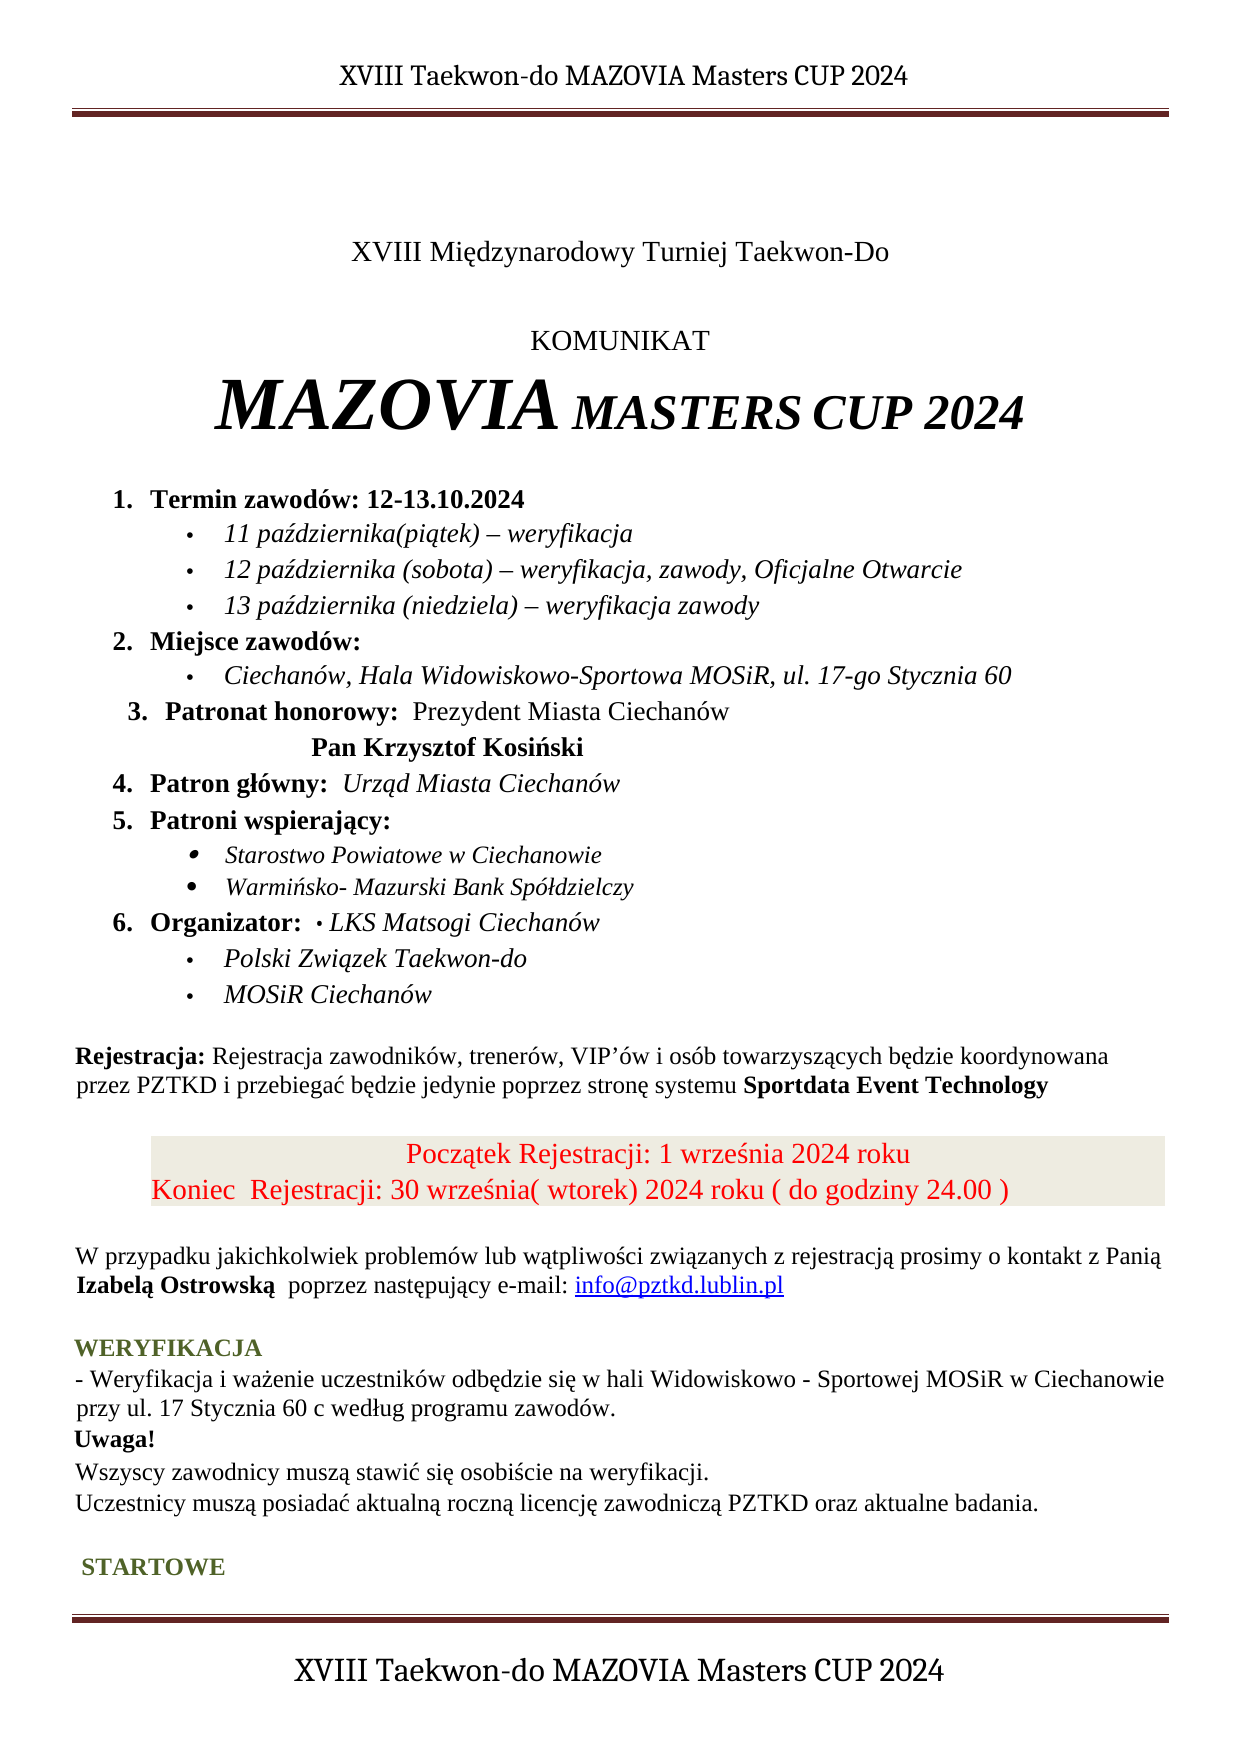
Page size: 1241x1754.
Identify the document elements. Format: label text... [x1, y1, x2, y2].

list Patroni wspierający: [112, 804, 744, 835]
text Początek Rejestracji: 1 września 2024 roku [151, 1136, 1165, 1169]
list Patron główny: Urząd Miasta Ciechanów [112, 768, 744, 799]
text Wszyscy zawodnicy muszą stawić się osobiście na weryfikacji. [75, 1457, 1165, 1486]
list Starostwo Powiatowe w Ciechanowie [187, 840, 744, 869]
text XVIII Międzynarodowy Turniej Taekwon-Do [75, 234, 1165, 268]
text MAZOVIA MASTERS CUP 2024 [75, 359, 1165, 445]
list Miejsce zawodów: [112, 625, 744, 656]
text Koniec Rejestracji: 30 września( wtorek) 2024 roku ( do godziny 24.00 ) [151, 1172, 1165, 1206]
list Organizator: • LKS Matsogi Ciechanów [112, 906, 744, 937]
text - Weryfikacja i ważenie uczestników odbędzie się w hali Widowiskowo - Sportowej MOSiR w Ciechanowie przy ul. 17 Stycznia 60 c według programu zawodów. [75, 1364, 1165, 1422]
text WERYFIKACJA [73, 1333, 1165, 1361]
list MOSiR Ciechanów [186, 978, 1165, 1009]
list Termin zawodów: 12-13.10.2024 [112, 483, 744, 514]
text Uczestnicy muszą posiadać aktualną roczną licencję zawodniczą PZTKD oraz aktualne badania. [75, 1488, 1165, 1517]
list Patronat honorowy: Prezydent Miasta Ciechanów Pan Krzysztof Kosiński [112, 695, 744, 762]
text STARTOWE [75, 1552, 1165, 1581]
list Ciechanów, Hala Widowiskowo-Sportowa MOSiR, ul. 17-go Stycznia 60 [186, 659, 1165, 690]
list Polski Związek Taekwon-do [186, 942, 1165, 973]
list 13 października (niedziela) – weryfikacja zawody [186, 589, 1165, 620]
list 12 października (sobota) – weryfikacja, zawody, Oficjalne Otwarcie [186, 553, 1165, 584]
text Uwaga! [73, 1424, 1165, 1453]
text KOMUNIKAT [75, 323, 1165, 356]
list Warmińsko- Mazurski Bank Spółdzielczy [187, 872, 744, 901]
list 11 października(piątek) – weryfikacja [186, 517, 1165, 548]
text Rejestracja: Rejestracja zawodników, trenerów, VIP’ów i osób towarzyszących będzie koordynowana przez PZTKD i przebiegać będzie jedynie poprzez stronę systemu Sportdata Event Technology [75, 1041, 1165, 1099]
text W przypadku jakichkolwiek problemów lub wątpliwości związanych z rejestracją prosimy o kontakt z Panią Izabelą Ostrowską poprzez następujący e-mail: info@pztkd.lublin.pl [75, 1241, 1165, 1299]
